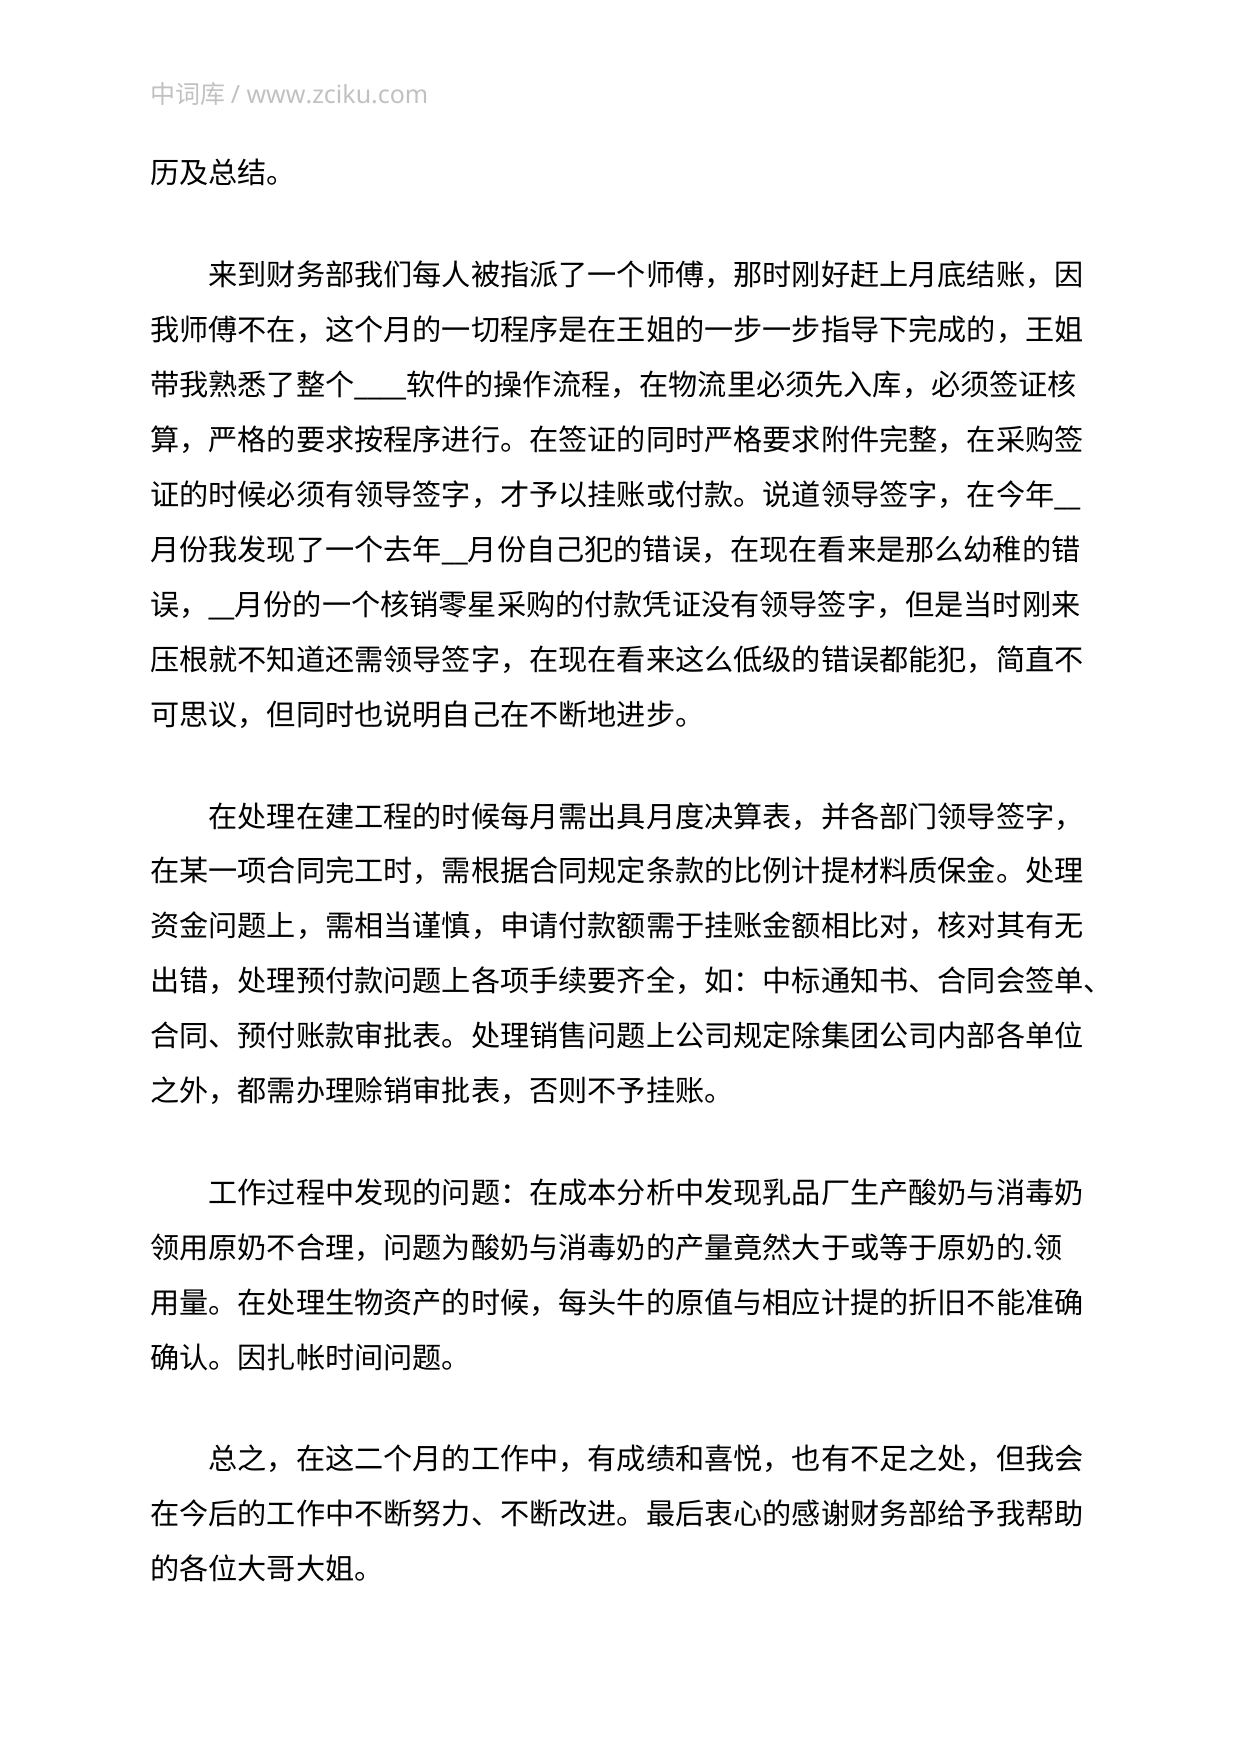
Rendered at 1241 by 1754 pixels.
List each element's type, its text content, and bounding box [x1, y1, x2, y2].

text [150, 150, 1090, 192]
text 工作过程中发现的问题：在成本分析中发现乳品厂生产酸奶与消毒奶领用原奶不合理，问题为酸奶与消毒奶的产量竟然大于或等于原奶的.领用量。在处理生物资产的时候，每头牛的原值与相应计提的折旧不能准确确认。因扎帐时间问题。 [150, 1169, 1090, 1376]
text 来到财务部我们每人被指派了一个师傅，那时刚好赶上月底结账，因我师傅不在，这个月的一切程序是在王姐的一步一步指导下完成的，王姐带我熟悉了整个____软件的操作流程，在物流里必须先入库，必须签证核算，严格的要求按程序进行。在签证的同时严格要求附件完整，在采购签证的时候必须有领导签字，才予以挂账或付款。说道领导签字，在今年__月份我发现了一个去年__月份自己犯的错误，在现在看来是那么幼稚的错误，__月份的一个核销零星采购的付款凭证没有领导签字，但是当时刚来压根就不知道还需领导签字，在现在看来这么低级的错误都能犯，简直不可思议，但同时也说明自己在不断地进步。 [150, 252, 1090, 734]
text 在处理在建工程的时候每月需出具月度决算表，并各部门领导签字，在某一项合同完工时，需根据合同规定条款的比例计提材料质保金。处理资金问题上，需相当谨慎，申请付款额需于挂账金额相比对，核对其有无出错，处理预付款问题上各项手续要齐全，如：中标通知书、合同会签单、合同、预付账款审批表。处理销售问题上公司规定除集团公司内部各单位之外，都需办理赊销审批表，否则不予挂账。 [150, 793, 1090, 1110]
text 总之，在这二个月的工作中，有成绩和喜悦，也有不足之处，但我会在今后的工作中不断努力、不断改进。最后衷心的感谢财务部给予我帮助的各位大哥大姐。 [150, 1436, 1090, 1588]
